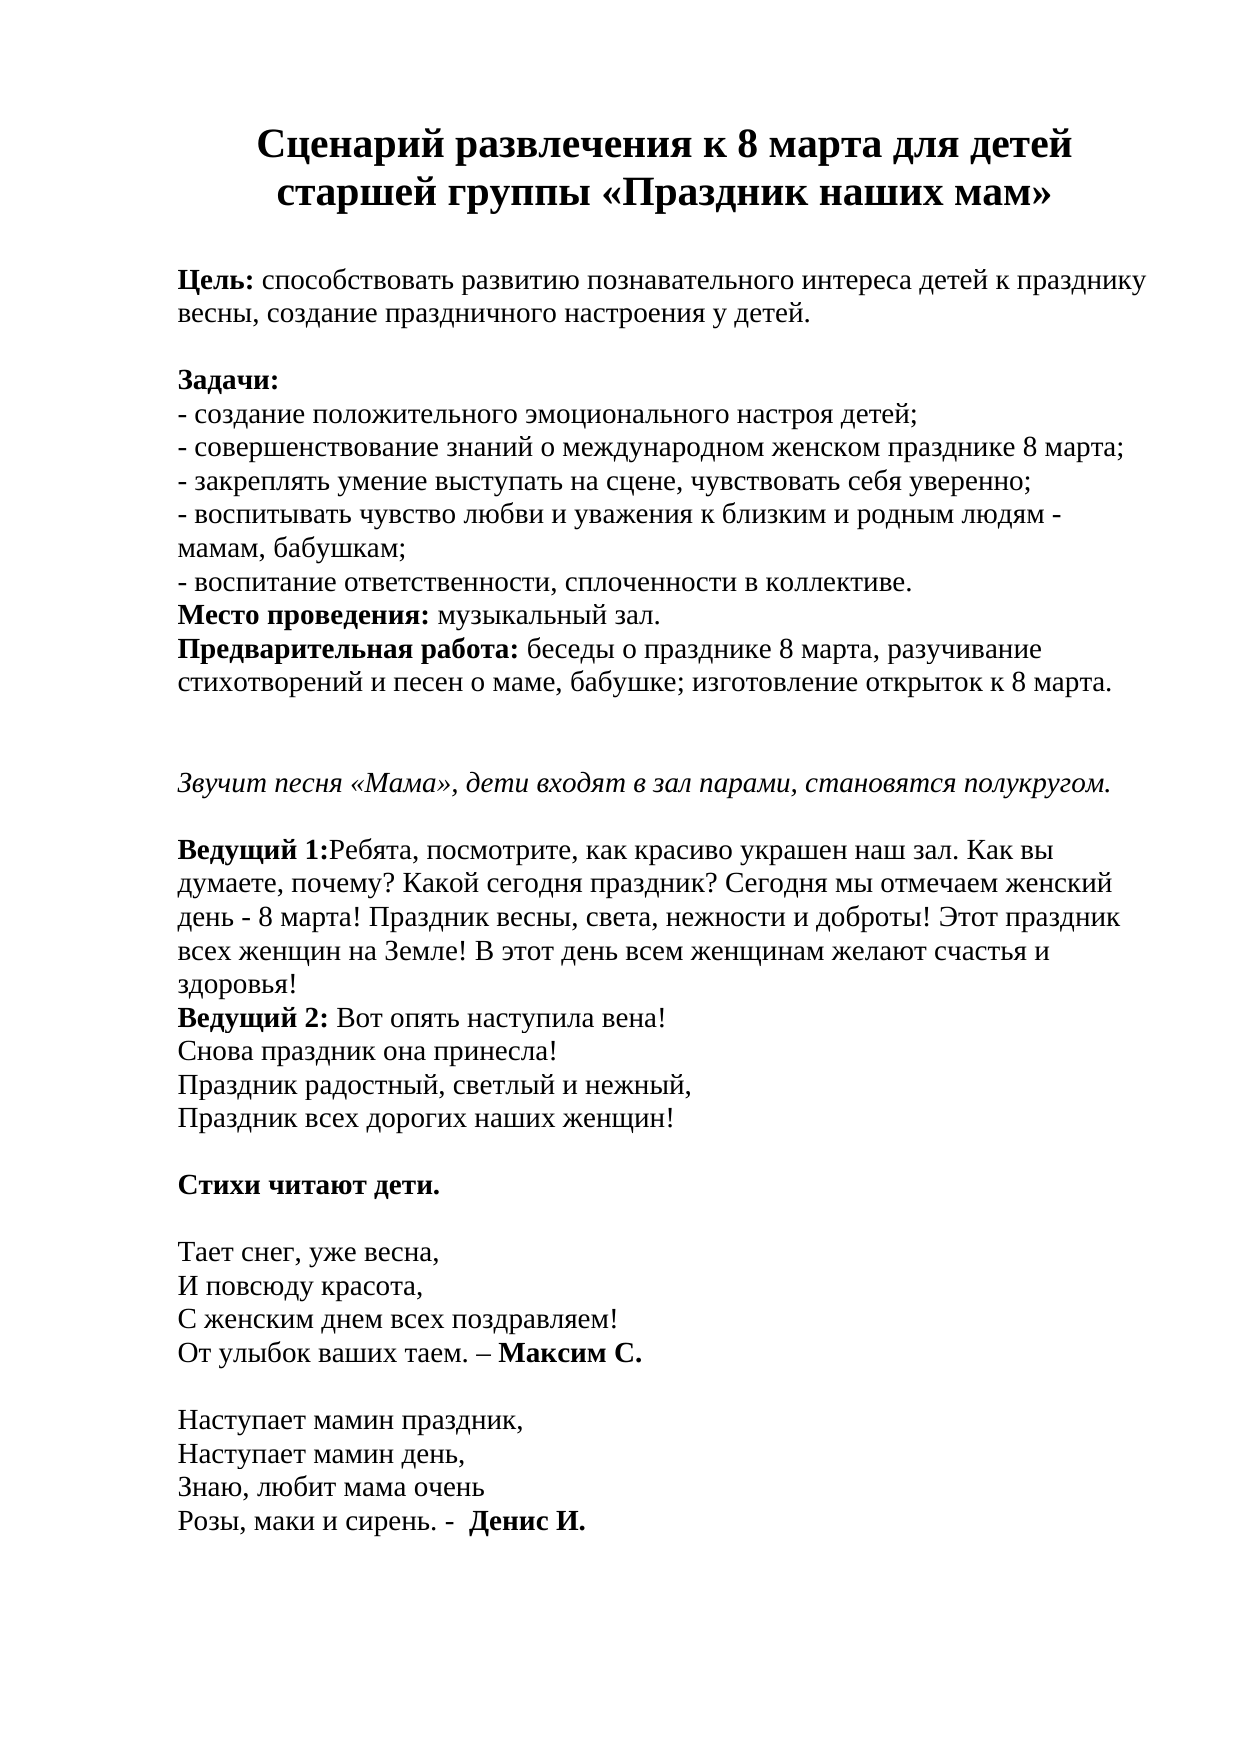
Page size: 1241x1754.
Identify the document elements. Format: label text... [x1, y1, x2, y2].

text Тает снег, уже весна, [177, 1234, 1152, 1268]
text Стихи читают дети. [177, 1134, 1152, 1201]
text Задачи: - создание положительного эмоционального настроя детей; - совершенствование знаний о международном женском празднике 8 марта; - закреплять умение выступать на сцене, чувствовать себя уверенно; - воспитывать чувство любви и уважения к близким и родным людям - мамам, бабушкам; - воспитание ответственности, сплоченности в коллективе. Место проведения: музыкальный зал. Предварительная работа: беседы о празднике 8 марта, разучивание стихотворений и песен о маме, бабушке; изготовление открыток к 8 марта. [177, 329, 1152, 698]
text Цель: способствовать развитию познавательного интереса детей к празднику весны, создание праздничного настроения у детей. [811, 262, 1152, 329]
text Звучит песня «Мама», дети входят в зал парами, становятся полукругом. Ведущий 1:Ребята, посмотрите, как красиво украшен наш зал. Как вы думаете, почему? Какой сегодня праздник? Сегодня мы отмечаем женский день - 8 марта! Праздник весны, света, нежности и доброты! Этот праздник всех женщин на Земле! В этот день всем женщинам желают счастья и здоровья! Ведущий 2: Вот опять наступила вена! Снова праздник она принесла! Праздник радостный, светлый и нежный, Праздник всех дорогих наших женщин! [177, 698, 1152, 1134]
text С женским днем всех поздравляем! [177, 1302, 1152, 1335]
text От улыбок ваших таем. – Максим С. [177, 1335, 1152, 1369]
text Наступает мамин праздник, Наступает мамин день, Знаю, любит мама очень Розы, маки и сирень. - Денис И. [465, 1402, 1152, 1536]
text Сценарий развлечения к 8 марта для детей старшей группы «Праздник наших мам» [177, 118, 1152, 214]
text И повсюду красота, [177, 1268, 1152, 1302]
